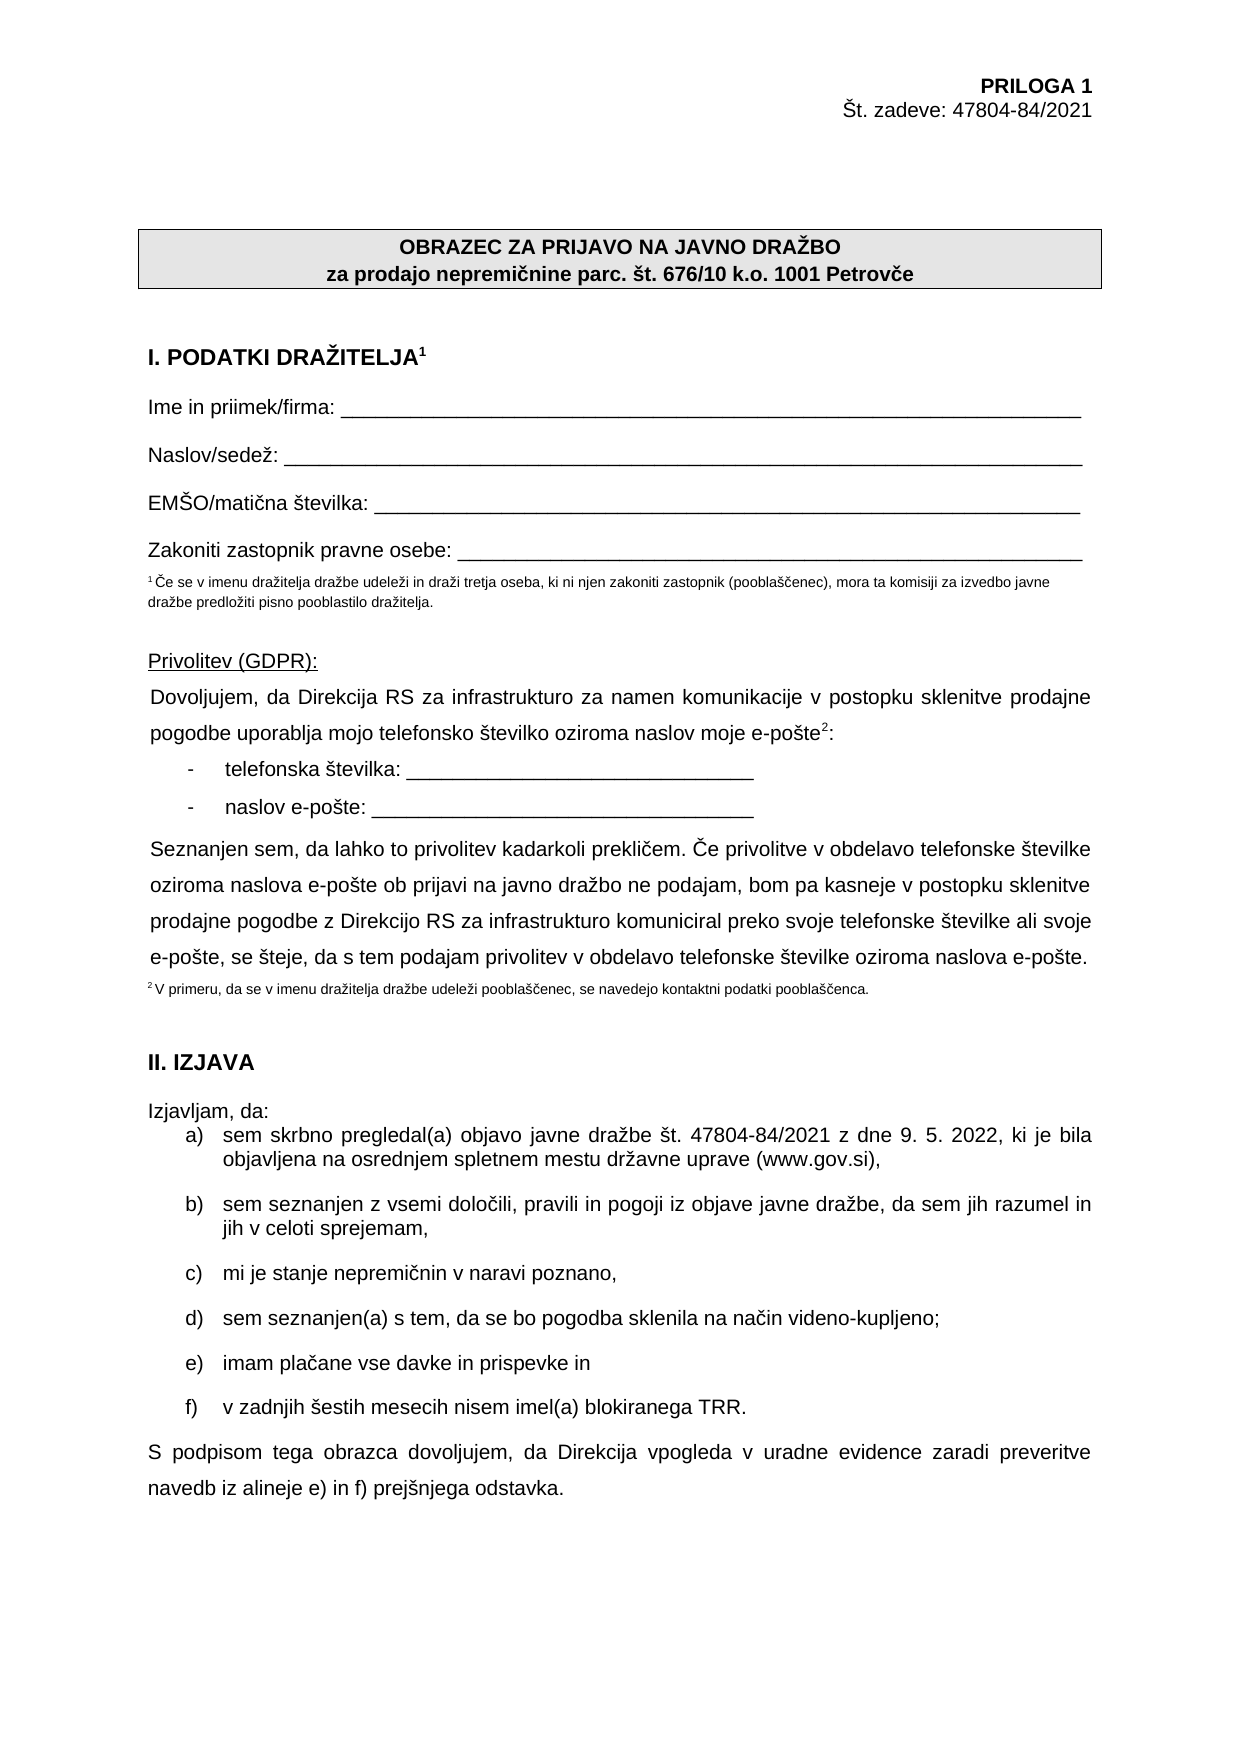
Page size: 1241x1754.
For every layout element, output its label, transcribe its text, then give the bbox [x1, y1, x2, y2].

text I. PODATKI DRAŽITELJA1 [148, 343, 1093, 371]
text Privolitev (GDPR): [148, 649, 1093, 673]
text Dovoljujem, da Direkcija RS za infrastrukturo za namen komunikacije v postopku sklenitve prodajne pogodbe uporablja mojo telefonsko številko oziroma naslov moje e-pošte2: [150, 684, 1093, 744]
text S podpisom tega obrazca dovoljujem, da Direkcija vpogleda v uradne evidence zaradi preveritve navedb iz alineje e) in f) prejšnjega odstavka. [148, 1440, 1093, 1500]
list mi je stanje nepremičnin v naravi poznano, [185, 1261, 1093, 1285]
text Seznanjen sem, da lahko to privolitev kadarkoli prekličem. Če privolitve v obdelavo telefonske številke oziroma naslova e-pošte ob prijavi na javno dražbo ne podajam, bom pa kasneje v postopku sklenitve prodajne pogodbe z Direkcijo RS za infrastrukturo komuniciral preko svoje telefonske številke ali svoje e-pošte, se šteje, da s tem podajam privolitev v obdelavo telefonske številke oziroma naslova e-pošte. [150, 837, 1093, 968]
list imam plačane vse davke in prispevke in [185, 1350, 1093, 1374]
text Zakoniti zastopnik pravne osebe: ______________________________________________________ [148, 538, 1093, 562]
text Izjavljam, da: [148, 1099, 1093, 1123]
list sem skrbno pregledal(a) objavo javne dražbe št. 47804-84/2021 z dne 9. 5. 2022, ki je bila objavljena na osrednjem spletnem mestu državne uprave (www.gov.si), [185, 1123, 1093, 1171]
text Naslov/sedež: _____________________________________________________________________ [148, 442, 1093, 466]
text za prodajo nepremičnine parc. št. 676/10 k.o. 1001 Petrovče [139, 256, 1101, 288]
list naslov e-pošte: _________________________________ [187, 794, 1093, 820]
text EMŠO/matična številka: _____________________________________________________________ [148, 490, 1093, 514]
text Ime in priimek/firma: ________________________________________________________________ [148, 394, 1093, 418]
list sem seznanjen(a) s tem, da se bo pogodba sklenila na način videno-kupljeno; [185, 1306, 1093, 1329]
list sem seznanjen z vsemi določili, pravili in pogoji iz objave javne dražbe, da sem jih razumel in jih v celoti sprejemam, [185, 1192, 1093, 1240]
text 1 Če se v imenu dražitelja dražbe udeleži in draži tretja oseba, ki ni njen zakoniti zastopnik (pooblaščenec), mora ta komisiji za izvedbo javne dražbe predložiti pisno pooblastilo dražitelja. [148, 574, 1093, 610]
text II. IZJAVA [148, 1048, 1093, 1075]
text OBRAZEC ZA PRIJAVO NA JAVNO DRAŽBO [139, 230, 1101, 256]
list v zadnjih šestih mesecih nisem imel(a) blokiranega TRR. [185, 1395, 1093, 1419]
text 2 V primeru, da se v imenu dražitelja dražbe udeleži pooblaščenec, se navedejo kontaktni podatki pooblaščenca. [147, 980, 1093, 997]
list telefonska številka: ______________________________ [187, 756, 1093, 782]
